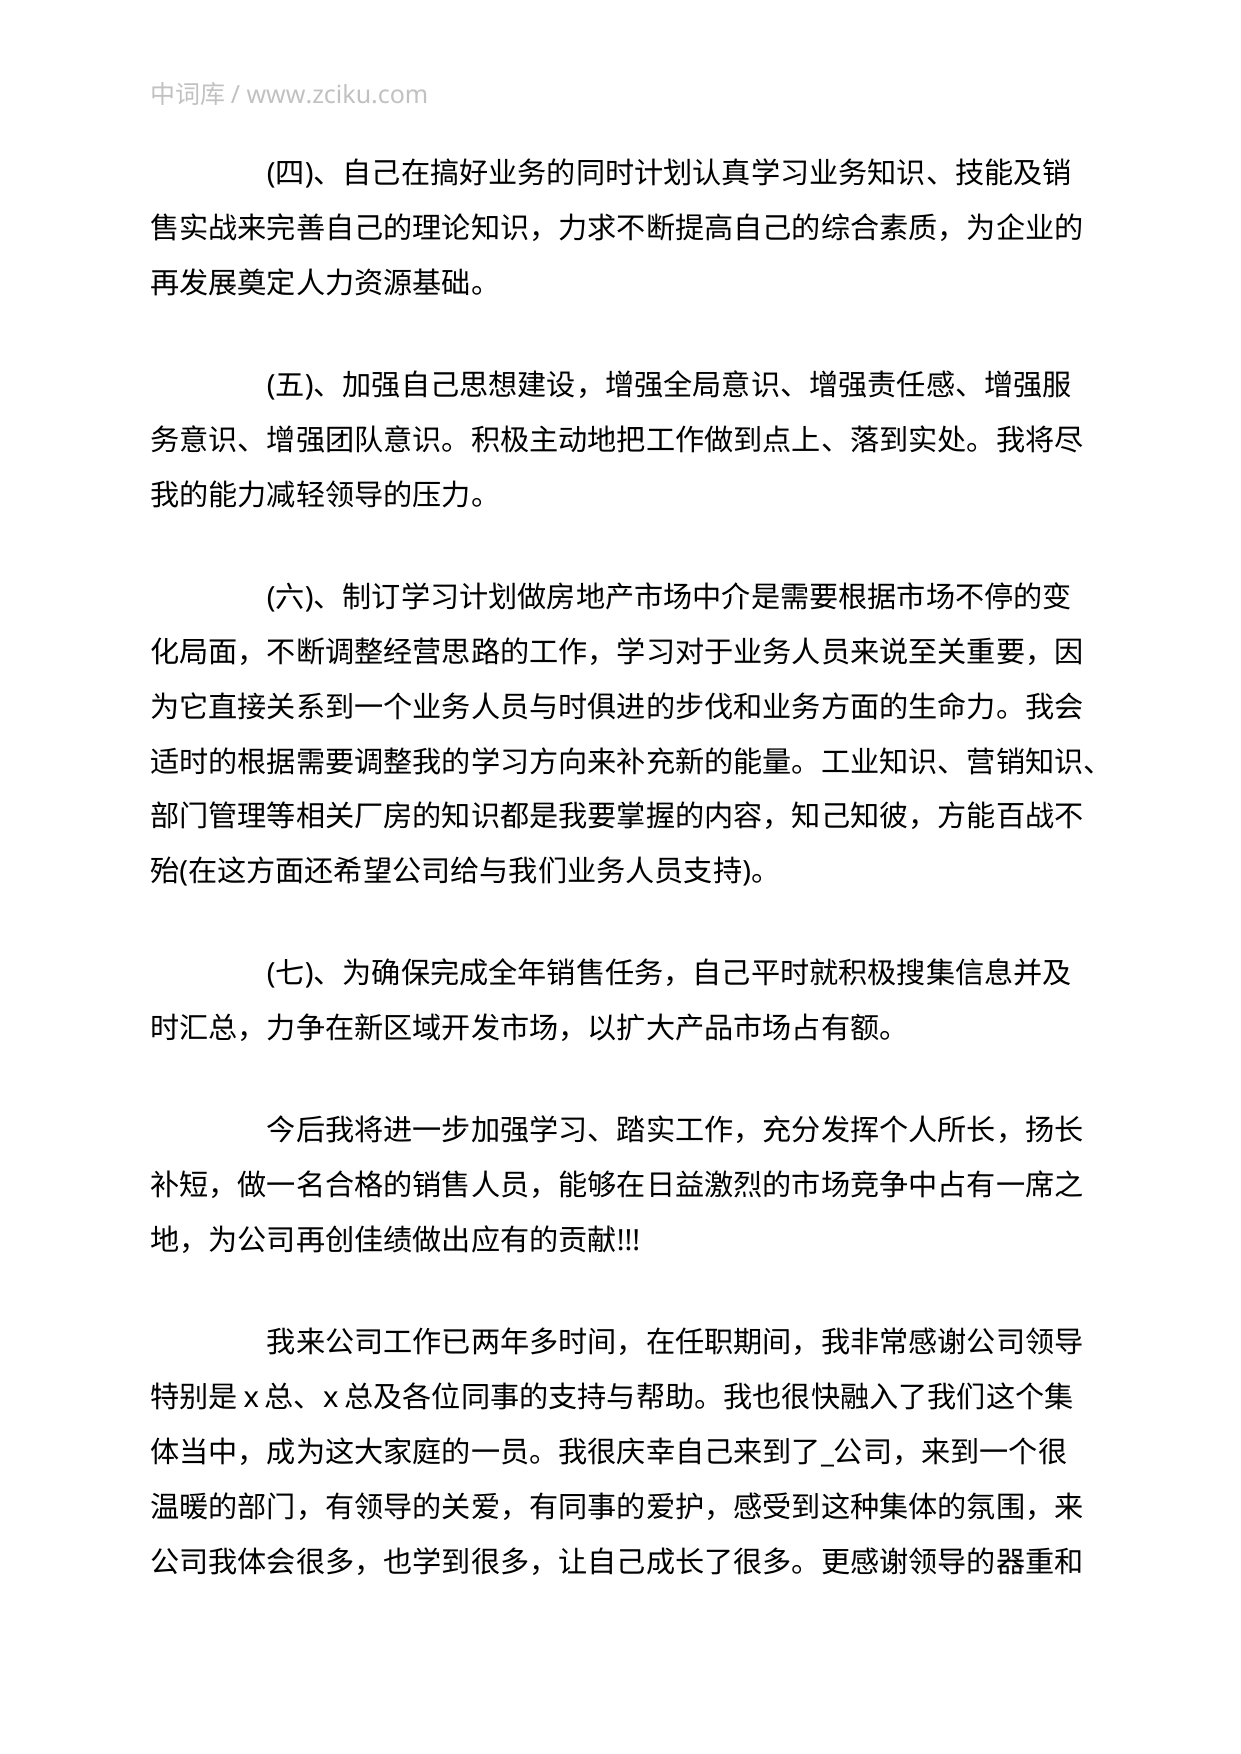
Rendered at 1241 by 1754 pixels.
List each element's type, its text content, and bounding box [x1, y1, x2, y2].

text (六)、制订学习计划做房地产市场中介是需要根据市场不停的变化局面，不断调整经营思路的工作，学习对于业务人员来说至关重要，因为它直接关系到一个业务人员与时俱进的步伐和业务方面的生命力。我会适时的根据需要调整我的学习方向来补充新的能量。工业知识、营销知识、部门管理等相关厂房的知识都是我要掌握的内容，知己知彼，方能百战不殆(在这方面还希望公司给与我们业务人员支持)。 [150, 573, 1090, 890]
text (七)、为确保完成全年销售任务，自己平时就积极搜集信息并及时汇总，力争在新区域开发市场，以扩大产品市场占有额。 [150, 950, 1090, 1047]
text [150, 1318, 1090, 1581]
text 今后我将进一步加强学习、踏实工作，充分发挥个人所长，扬长补短，做一名合格的销售人员，能够在日益激烈的市场竞争中占有一席之地，为公司再创佳绩做出应有的贡献!!! [150, 1107, 1090, 1259]
text (四)、自己在搞好业务的同时计划认真学习业务知识、技能及销售实战来完善自己的理论知识，力求不断提高自己的综合素质，为企业的再发展奠定人力资源基础。 [150, 150, 1090, 302]
text (五)、加强自己思想建设，增强全局意识、增强责任感、增强服务意识、增强团队意识。积极主动地把工作做到点上、落到实处。我将尽我的能力减轻领导的压力。 [150, 362, 1090, 514]
